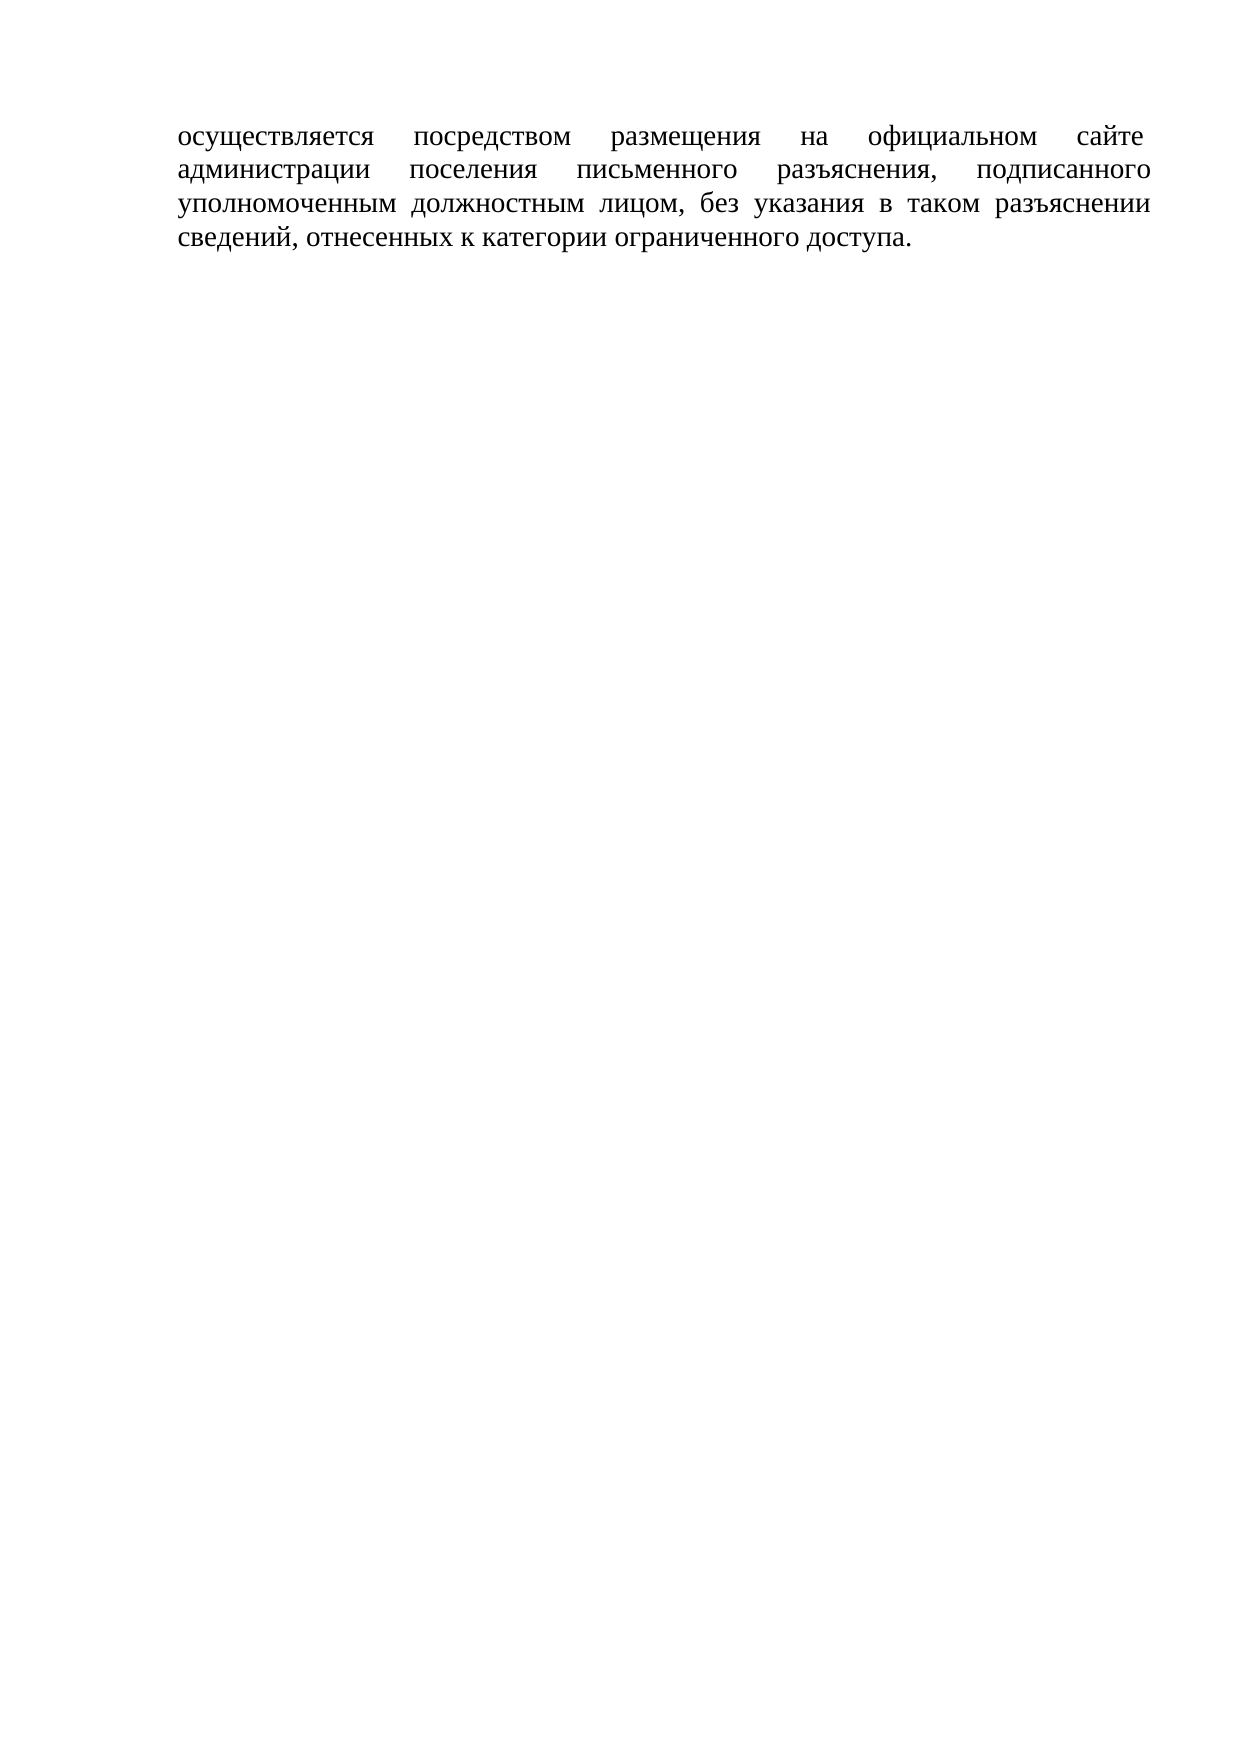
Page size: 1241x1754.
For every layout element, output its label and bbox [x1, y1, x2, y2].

text [177, 118, 1152, 252]
